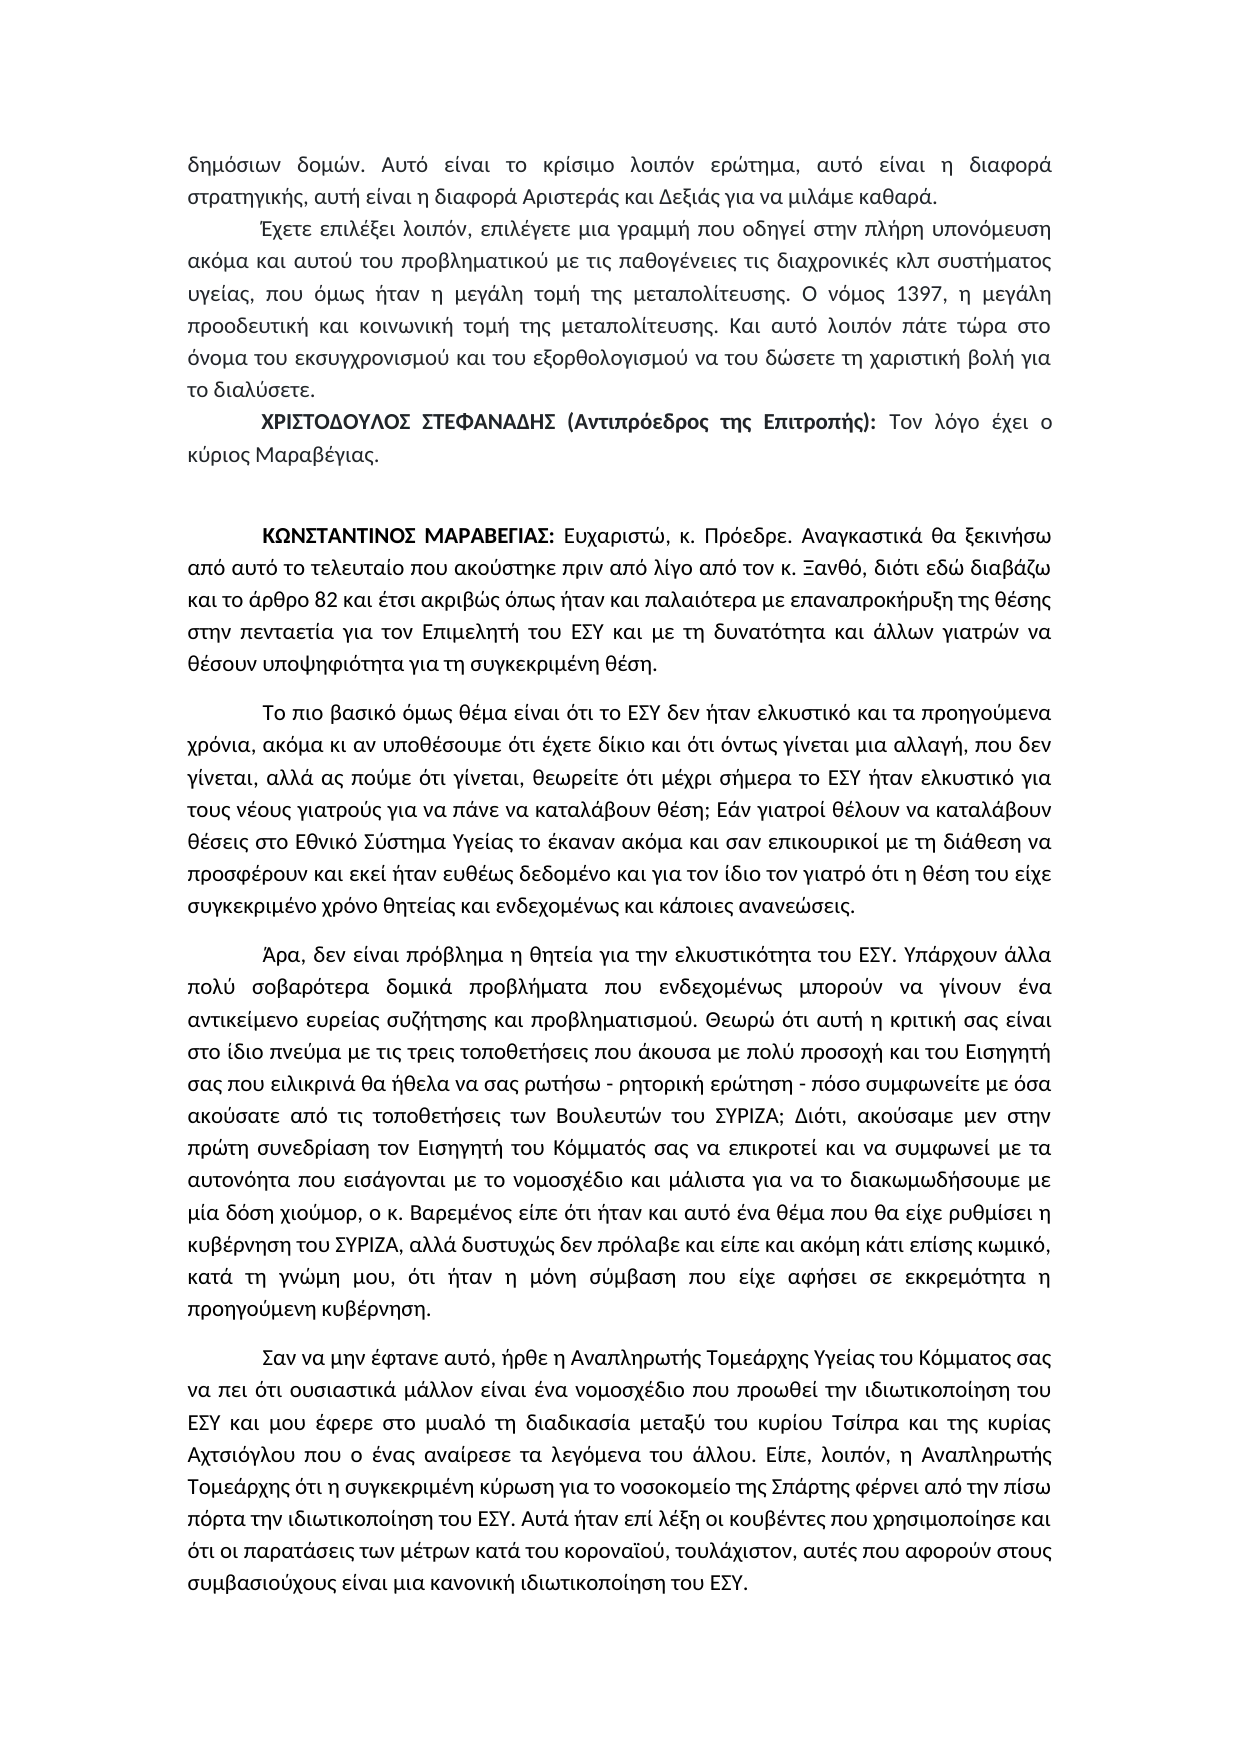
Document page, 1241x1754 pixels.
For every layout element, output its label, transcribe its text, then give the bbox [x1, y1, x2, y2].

text Το πιο βασικό όμως θέμα είναι ότι το ΕΣΥ δεν ήταν ελκυστικό και τα προηγούμενα χρόνια, ακόμα κι αν υποθέσουμε ότι έχετε δίκιο και ότι όντως γίνεται μια αλλαγή, που δεν γίνεται, αλλά ας πούμε ότι γίνεται, θεωρείτε ότι μέχρι σήμερα το ΕΣΥ ήταν ελκυστικό για τους νέους γιατρούς για να πάνε να καταλάβουν θέση; Εάν γιατροί θέλουν να καταλάβουν θέσεις στο Εθνικό Σύστημα Υγείας το έκαναν ακόμα και σαν επικουρικοί με τη διάθεση να προσφέρουν και εκεί ήταν ευθέως δεδομένο και για τον ίδιο τον γιατρό ότι η θέση του είχε συγκεκριμένο χρόνο θητείας και ενδεχομένως και κάποιες ανανεώσεις. [187, 698, 1053, 919]
text ΚΩΝΣΤΑΝΤΙΝΟΣ ΜΑΡΑΒΕΓΙΑΣ: Ευχαριστώ, κ. Πρόεδρε. Αναγκαστικά θα ξεκινήσω από αυτό το τελευταίο που ακούστηκε πριν από λίγο από τον κ. Ξανθό, διότι εδώ διαβάζω και το άρθρο 82 και έτσι ακριβώς όπως ήταν και παλαιότερα με επαναπροκήρυξη της θέσης στην πενταετία για τον Επιμελητή του ΕΣΥ και με τη δυνατότητα και άλλων γιατρών να θέσουν υποψηφιότητα για τη συγκεκριμένη θέση. [187, 521, 1053, 677]
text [187, 150, 1053, 210]
text Έχετε επιλέξει λοιπόν, επιλέγετε μια γραμμή που οδηγεί στην πλήρη υπονόμευση ακόμα και αυτού του προβληματικού με τις παθογένειες τις διαχρονικές κλπ συστήματος υγείας, που όμως ήταν η μεγάλη τομή της μεταπολίτευσης. Ο νόμος 1397, η μεγάλη προοδευτική και κοινωνική τομή της μεταπολίτευσης. Και αυτό λοιπόν πάτε τώρα στο όνομα του εκσυγχρονισμού και του εξορθολογισμού να του δώσετε τη χαριστική βολή για το διαλύσετε. [187, 214, 1053, 403]
text Άρα, δεν είναι πρόβλημα η θητεία για την ελκυστικότητα του ΕΣΥ. Υπάρχουν άλλα πολύ σοβαρότερα δομικά προβλήματα που ενδεχομένως μπορούν να γίνουν ένα αντικείμενο ευρείας συζήτησης και προβληματισμού. Θεωρώ ότι αυτή η κριτική σας είναι στο ίδιο πνεύμα με τις τρεις τοποθετήσεις που άκουσα με πολύ προσοχή και του Εισηγητή σας που ειλικρινά θα ήθελα να σας ρωτήσω - ρητορική ερώτηση - πόσο συμφωνείτε με όσα ακούσατε από τις τοποθετήσεις των Βουλευτών του ΣΥΡΙΖΑ; Διότι, ακούσαμε μεν στην πρώτη συνεδρίαση τον Εισηγητή του Κόμματός σας να επικροτεί και να συμφωνεί με τα αυτονόητα που εισάγονται με το νομοσχέδιο και μάλιστα για να το διακωμωδήσουμε με μία δόση χιούμορ, ο κ. Βαρεμένος είπε ότι ήταν και αυτό ένα θέμα που θα είχε ρυθμίσει η κυβέρνηση του ΣΥΡΙΖΑ, αλλά δυστυχώς δεν πρόλαβε και είπε και ακόμη κάτι επίσης κωμικό, κατά τη γνώμη μου, ότι ήταν η μόνη σύμβαση που είχε αφήσει σε εκκρεμότητα η προηγούμενη κυβέρνηση. [187, 940, 1053, 1322]
text Σαν να μην έφτανε αυτό, ήρθε η Αναπληρωτής Τομεάρχης Υγείας του Κόμματος σας να πει ότι ουσιαστικά μάλλον είναι ένα νομοσχέδιο που προωθεί την ιδιωτικοποίηση του ΕΣΥ και μου έφερε στο μυαλό τη διαδικασία μεταξύ του κυρίου Τσίπρα και της κυρίας Αχτσιόγλου που ο ένας αναίρεσε τα λεγόμενα του άλλου. Είπε, λοιπόν, η Αναπληρωτής Τομεάρχης ότι η συγκεκριμένη κύρωση για το νοσοκομείο της Σπάρτης φέρνει από την πίσω πόρτα την ιδιωτικοποίηση του ΕΣΥ. Αυτά ήταν επί λέξη οι κουβέντες που χρησιμοποίησε και ότι οι παρατάσεις των μέτρων κατά του κοροναϊού, τουλάχιστον, αυτές που αφορούν στους συμβασιούχους είναι μια κανονική ιδιωτικοποίηση του ΕΣΥ. [187, 1343, 1053, 1597]
text ΧΡΙΣΤΟΔΟΥΛΟΣ ΣΤΕΦΑΝΑΔΗΣ (Αντιπρόεδρος της Επιτροπής): Τον λόγο έχει ο κύριος Μαραβέγιας. [187, 407, 1053, 468]
